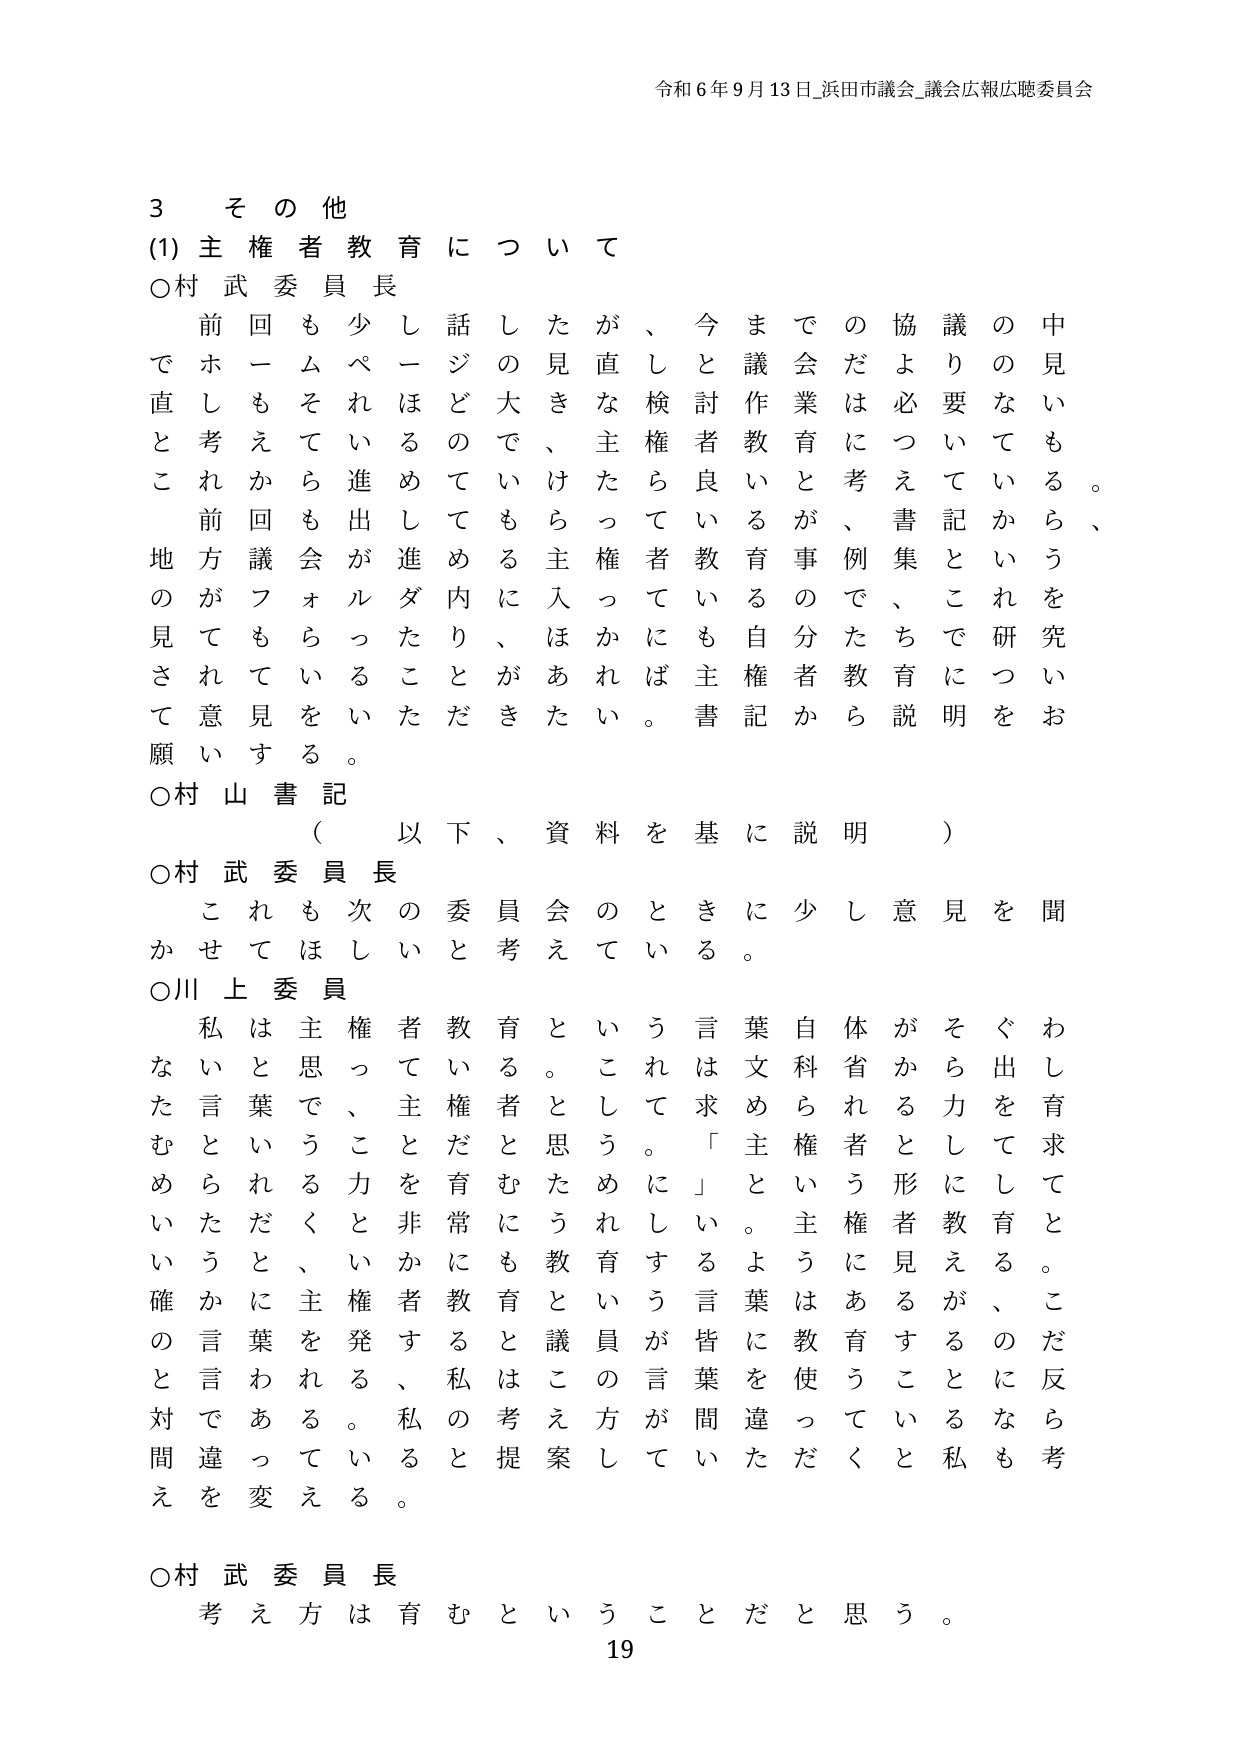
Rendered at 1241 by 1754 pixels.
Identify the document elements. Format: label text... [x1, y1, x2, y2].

text 考え方は育むということだと思う。 [149, 1593, 1091, 1632]
text ○川上委員 [149, 968, 1091, 1007]
text 3 その他 [149, 187, 1091, 226]
text （ 以下、資料を基に説明 ） [149, 812, 1091, 851]
text ○村山書記 [149, 773, 1091, 812]
text 私は主権者教育という言葉自体がそぐわないと思っている。これは文科省から出した言葉で、主権者として求められる力を育むということだと思う。「主権者として求められる力を育むために」という形にしていただくと非常にうれしい。主権者教育というと、いかにも教育するように見える。確かに主権者教育という言葉はあるが、この言葉を発すると議員が皆に教育するのだと言われる、私はこの言葉を使うことに反対である。私の考え方が間違っているなら間違っていると提案していただくと私も考えを変える。 [149, 1007, 1091, 1515]
text 前回も少し話したが、今までの協議の中でホームページの見直しと議会だよりの見直しもそれほど大きな検討作業は必要ないと考えているので、主権者教育についてもこれから進めていけたら良いと考えている。 [149, 304, 1091, 499]
text ○村武委員長 [149, 265, 1091, 304]
text 前回も出してもらっているが、書記から、地方議会が進める主権者教育事例集というのがフォルダ内に入っているので、これを見てもらったり、ほかにも自分たちで研究されていることがあれば主権者教育について意見をいただきたい。書記から説明をお願いする。 [149, 499, 1091, 773]
text (1) 主権者教育について [149, 226, 1091, 265]
text ○村武委員長 [149, 851, 1091, 890]
text ○村武委員長 [149, 1554, 1091, 1593]
text これも次の委員会のときに少し意見を聞かせてほしいと考えている。 [149, 890, 1091, 968]
